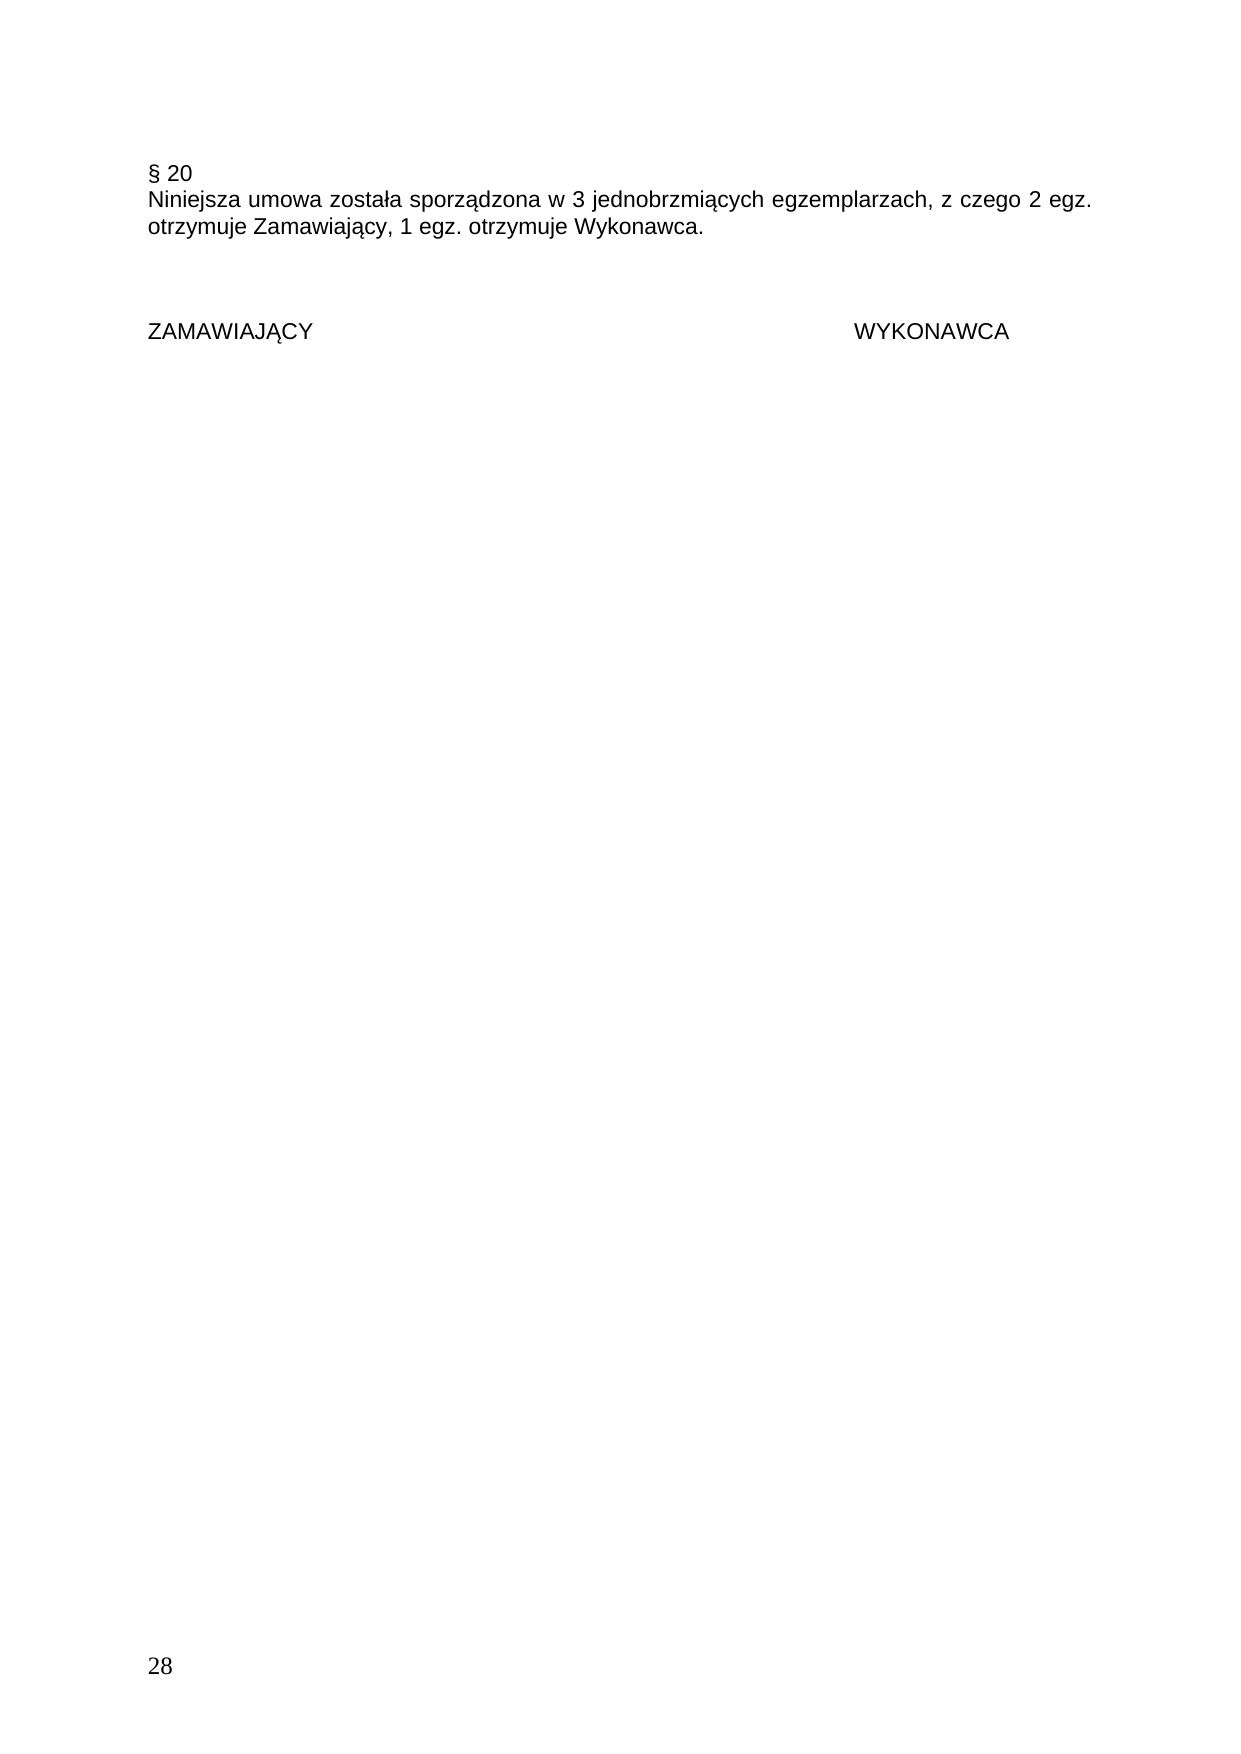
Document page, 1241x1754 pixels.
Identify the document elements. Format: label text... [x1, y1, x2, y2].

text § 20 [148, 160, 1093, 186]
text ZAMAWIAJĄCY WYKONAWCA [148, 318, 1093, 344]
text Niniejsza umowa została sporządzona w 3 jednobrzmiących egzemplarzach, z czego 2 egz. otrzymuje Zamawiający, 1 egz. otrzymuje Wykonawca. [148, 186, 1093, 239]
